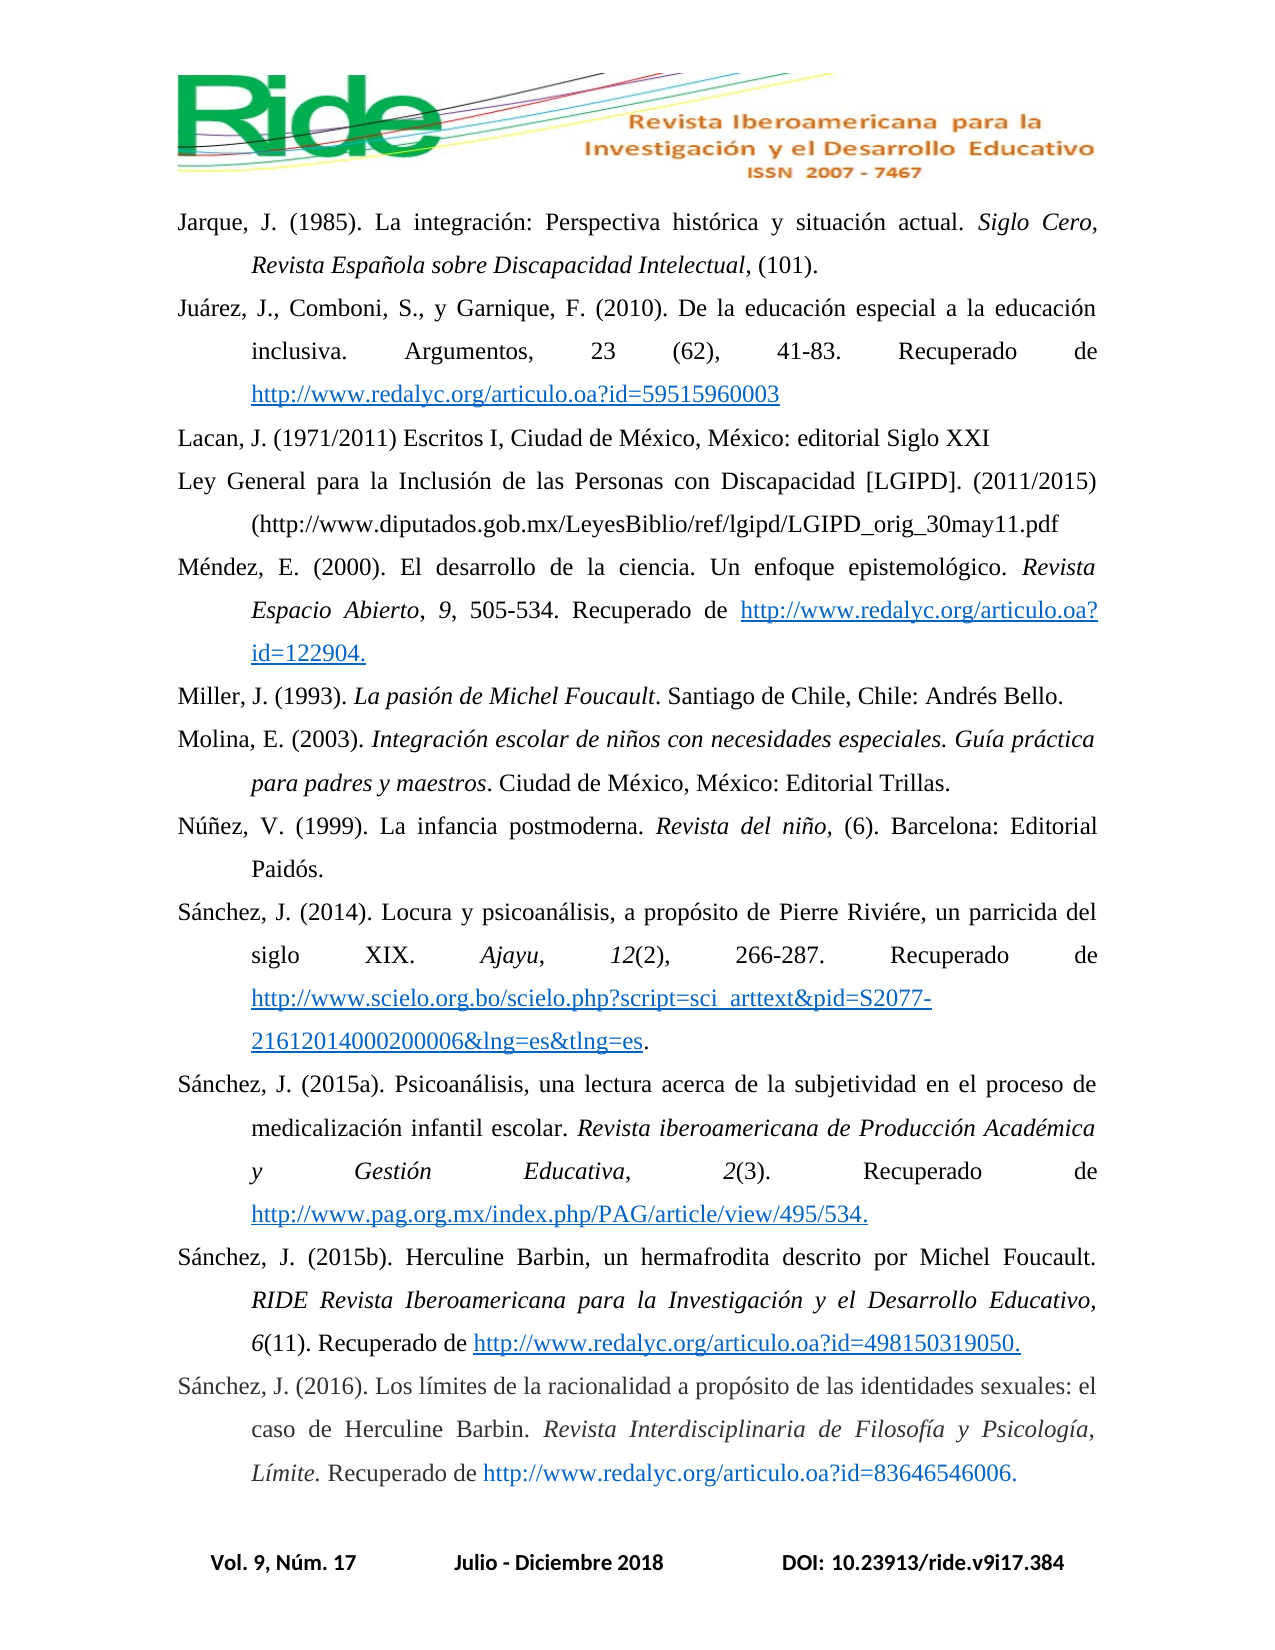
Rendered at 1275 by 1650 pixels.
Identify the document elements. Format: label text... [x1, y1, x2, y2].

text Núñez, V. (1999). La infancia postmoderna. Revista del niño, (6). Barcelona: Editorial Paidós. [177, 811, 1098, 883]
text Ley General para la Inclusión de las Personas con Discapacidad [LGIPD]. (2011/2015) (http://www.diputados.gob.mx/LeyesBiblio/ref/lgipd/LGIPD_orig_30may11.pdf [177, 466, 1098, 538]
picture [177, 73, 1098, 182]
text Juárez, J., Comboni, S., y Garnique, F. (2010). De la educación especial a la educación inclusiva. Argumentos, 23 (62), 41-83. Recuperado de http://www.redalyc.org/articulo.oa?id=59515960003 [177, 293, 1098, 408]
text Sánchez, J. (2016). Los límites de la racionalidad a propósito de las identidades sexuales: el caso de Herculine Barbin. Revista Interdisciplinaria de Filosofía y Psicología, Límite. Recuperado de http://www.redalyc.org/articulo.oa?id=83646546006. [177, 1371, 1098, 1486]
text Miller, J. (1993). La pasión de Michel Foucault. Santiago de Chile, Chile: Andrés Bello. [177, 681, 1098, 710]
text Lacan, J. (1971/2011) Escritos I, Ciudad de México, México: editorial Siglo XXI [177, 423, 1098, 451]
text Sánchez, J. (2015b). Herculine Barbin, un hermafrodita descrito por Michel Foucault. RIDE Revista Iberoamericana para la Investigación y el Desarrollo Educativo, 6(11). Recuperado de http://www.redalyc.org/articulo.oa?id=498150319050. [177, 1242, 1098, 1357]
text Méndez, E. (2000). El desarrollo de la ciencia. Un enfoque epistemológico. Revista Espacio Abierto, 9, 505-534. Recuperado de http://www.redalyc.org/articulo.oa?id=122904. [177, 552, 1098, 667]
text Sánchez, J. (2015a). Psicoanálisis, una lectura acerca de la subjetividad en el proceso de medicalización infantil escolar. Revista iberoamericana de Producción Académica y Gestión Educativa, 2(3). Recuperado de http://www.pag.org.mx/index.php/PAG/article/view/495/534. [177, 1069, 1098, 1228]
text Sánchez, J. (2014). Locura y psicoanálisis, a propósito de Pierre Riviére, un parricida del siglo XIX. Ajayu, 12(2), 266-287. Recuperado de http://www.scielo.org.bo/scielo.php?script=sci_arttext&pid=S2077-21612014000200006&lng=es&tlng=es. [177, 897, 1098, 1055]
text Molina, E. (2003). Integración escolar de niños con necesidades especiales. Guía práctica para padres y maestros. Ciudad de México, México: Editorial Trillas. [177, 724, 1098, 796]
text Jarque, J. (1985). La integración: Perspectiva histórica y situación actual. Siglo Cero, Revista Española sobre Discapacidad Intelectual, (101). [177, 207, 1098, 279]
